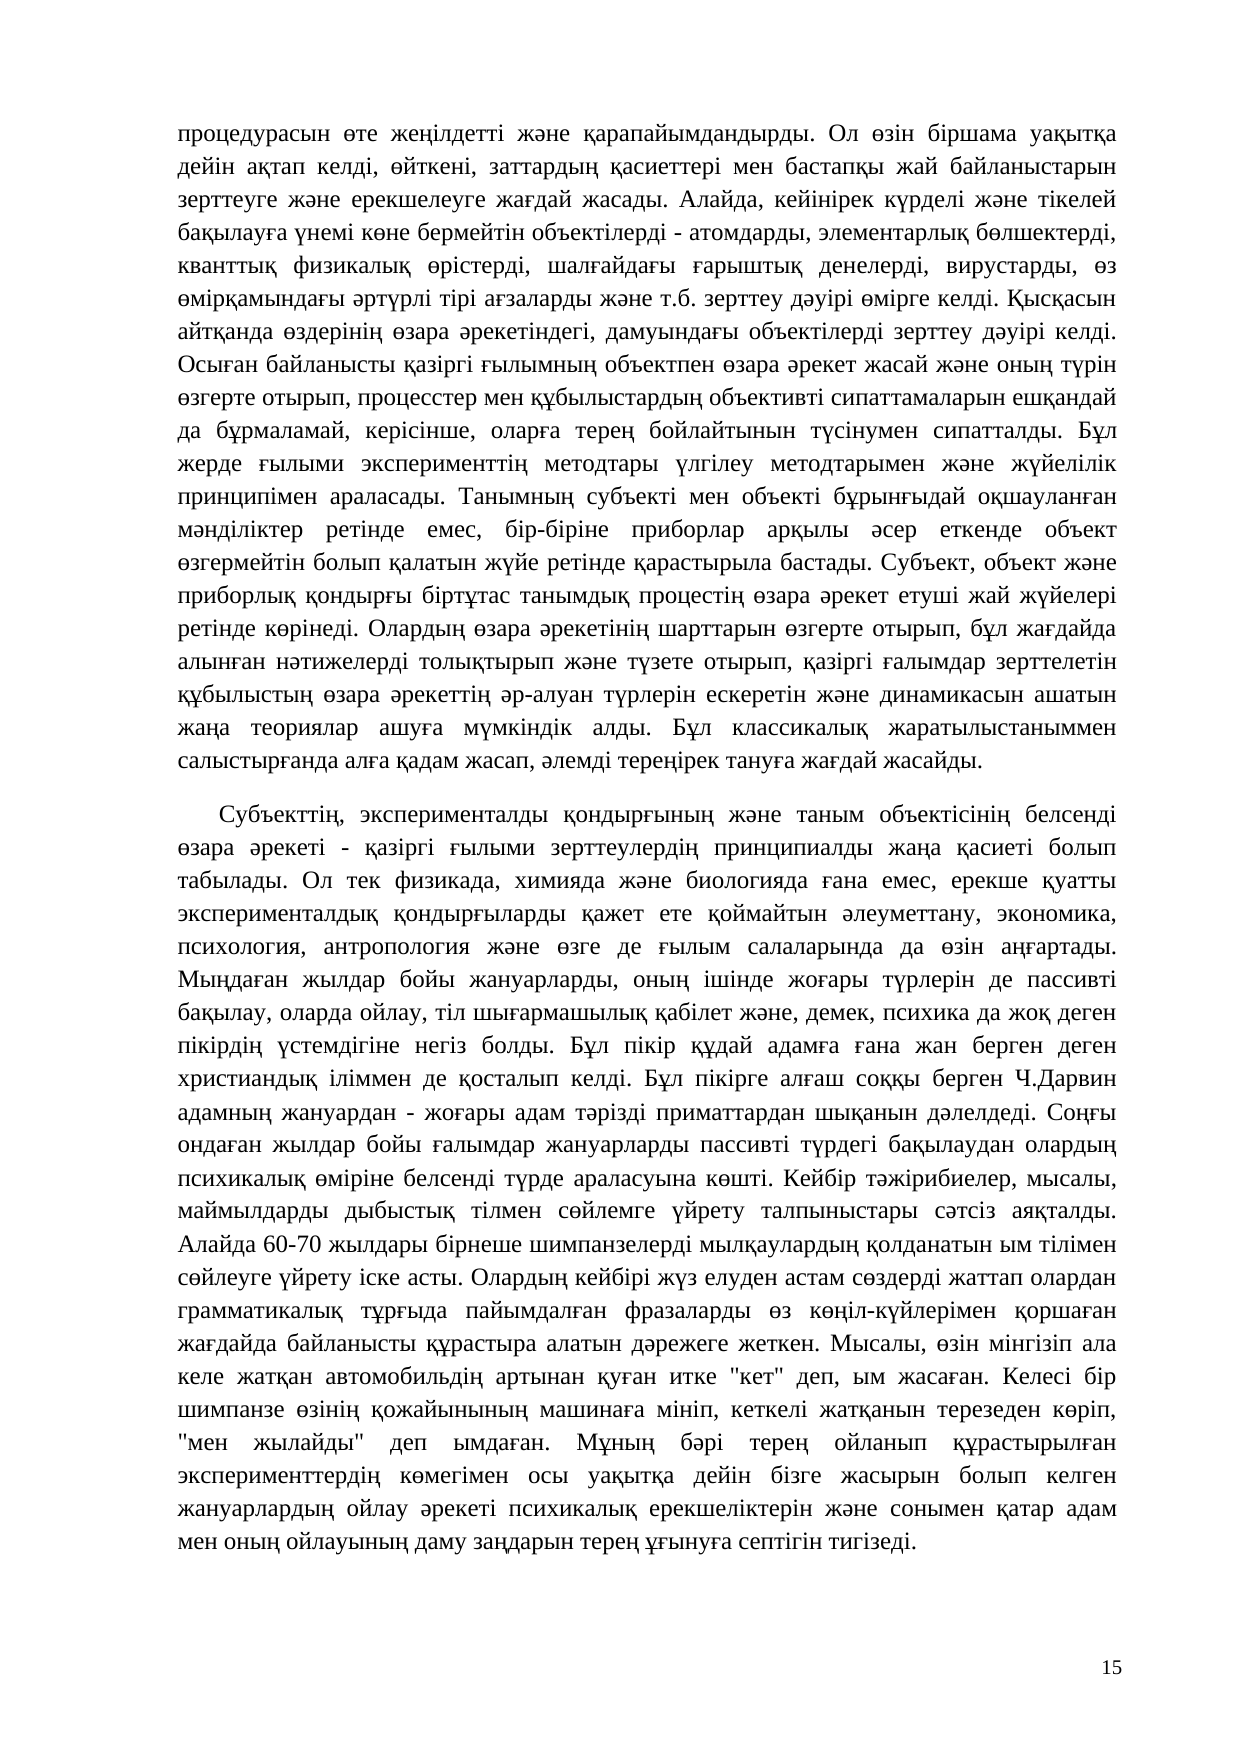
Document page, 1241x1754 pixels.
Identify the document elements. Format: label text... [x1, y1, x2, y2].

text Субъекттің, эксперименталды қондырғының және таным объектісінің белсенді өзара әрекеті - қазіргі ғылыми зерттеулердің принципиалды жаңа қасиеті болып табылады. Ол тек физикада, химияда және биологияда ғана емес, ерекше қуатты эксперименталдық қондырғыларды қажет ете қоймайтын әлеуметтану, экономика, психология, антропология және өзге де ғылым салаларында да өзін аңғартады. Мыңдаған жылдар бойы жануарларды, оның ішінде жоғары түрлерін де пассивті бақылау, оларда ойлау, тіл шығармашылық қабілет және, демек, психика да жоқ деген пікірдің үстемдігіне негіз болды. Бұл пікір құдай адамға ғана жан берген деген христиандық іліммен де қосталып келді. Бұл пікірге алғаш соққы берген Ч.Дарвин адамның жануардан - жоғары адам тәрізді приматтардан шықанын дәлелдеді. Соңғы ондаған жылдар бойы ғалымдар жануарларды пассивті түрдегі бақылаудан олардың психикалық өміріне белсенді түрде араласуына көшті. Кейбір тәжірибиелер, мысалы, маймылдарды дыбыстық тілмен сөйлемге үйрету талпыныстары сәтсіз аяқталды. Алайда 60-70 жылдары бірнеше шимпанзелерді мылқаулардың қолданатын ым тілімен сөйлеуге үйрету іске асты. Олардың кейбірі жүз елуден астам сөздерді жаттап олардан грамматикалық тұрғыда пайымдалған фразаларды өз көңіл-күйлерімен қоршаған жағдайда байланысты құрастыра алатын дәрежеге жеткен. Мысалы, өзін мінгізіп ала келе жатқан автомобильдің артынан қуған итке "кет" деп, ым жасаған. Келесі бір шимпанзе өзінің қожайынының машинаға мініп, кеткелі жатқанын терезеден көріп, "мен жылайды" деп ымдаған. Мұның бәрі терең ойланып құрастырылған эксперименттердің көмегімен осы уақытқа дейін бізге жасырын болып келген жануарлардың ойлау әрекеті психикалық ерекшеліктерін және сонымен қатар адам мен оның ойлауының даму заңдарын терең ұғынуға септігін тигізеді. [177, 799, 1118, 1554]
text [177, 118, 1118, 774]
